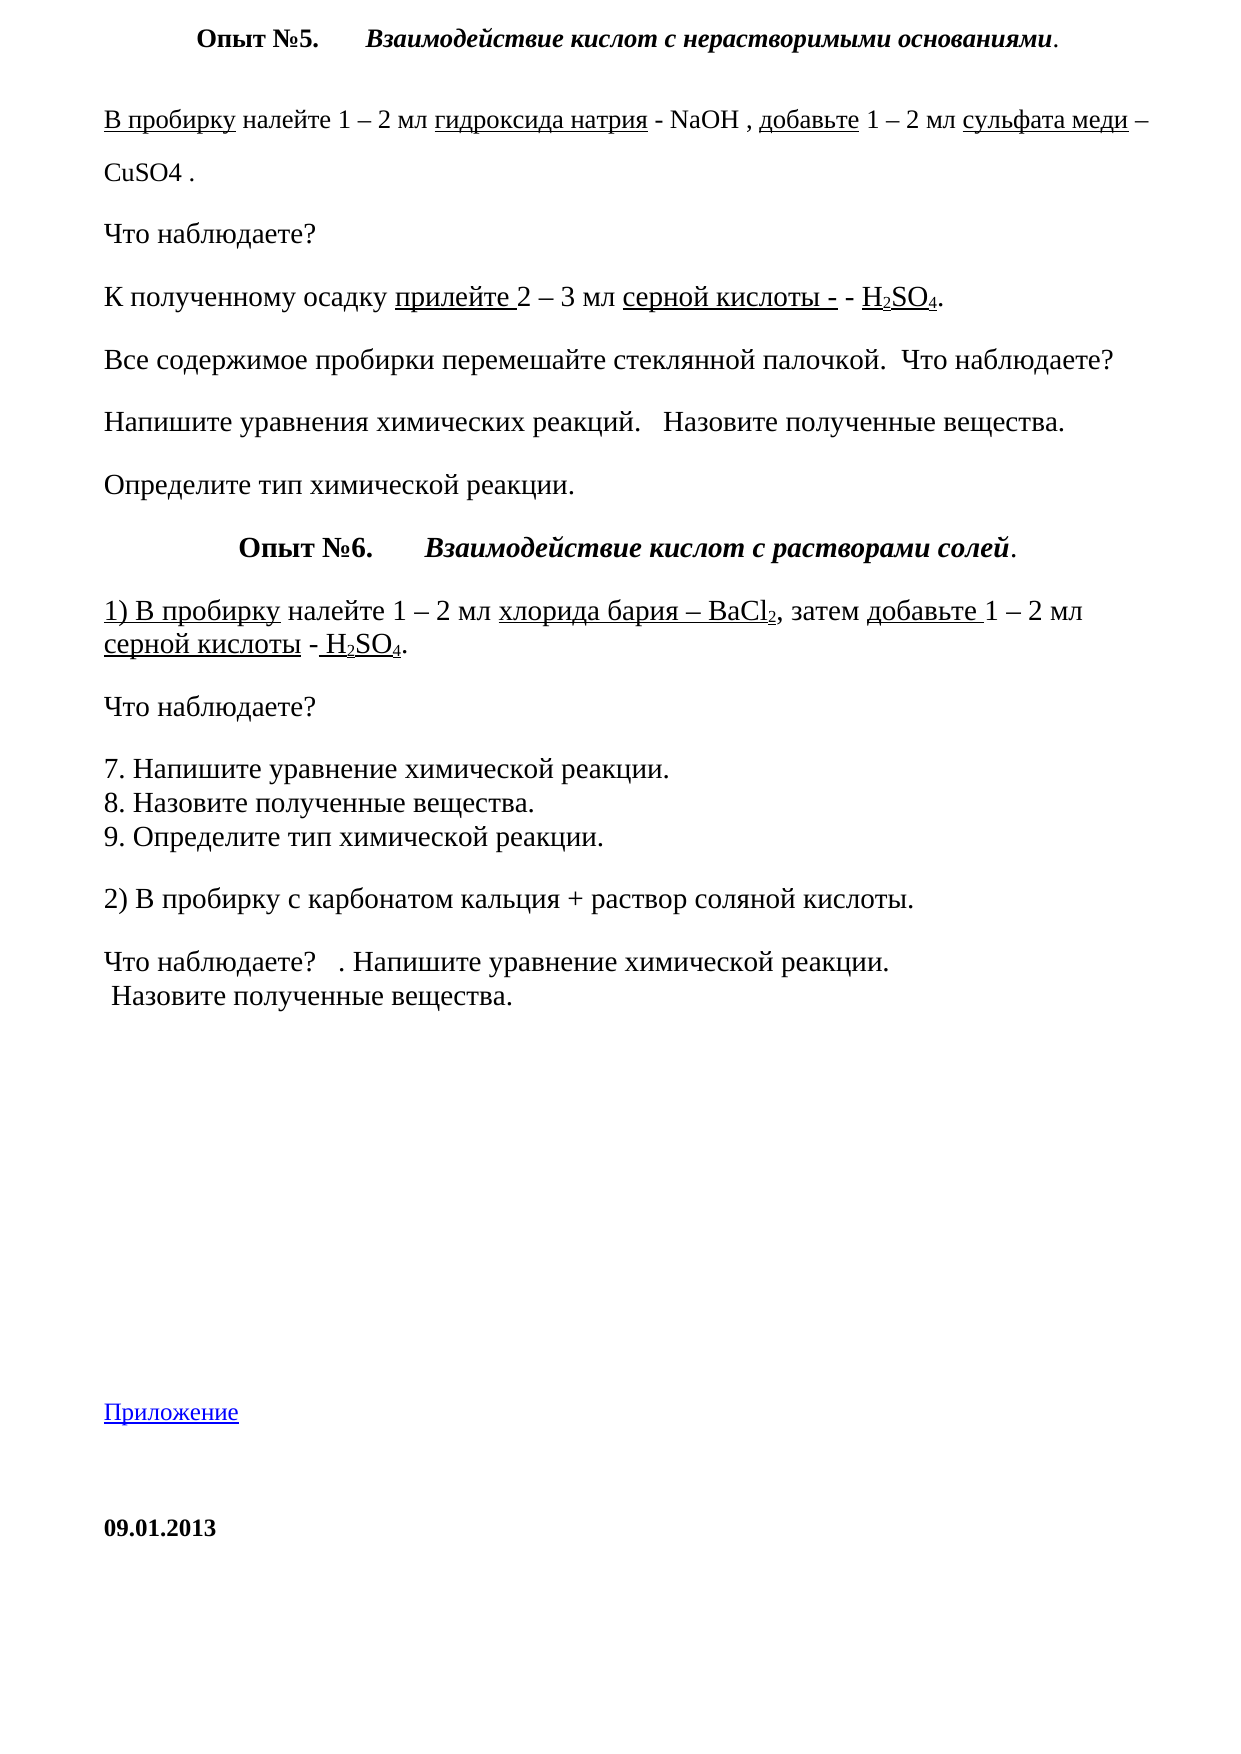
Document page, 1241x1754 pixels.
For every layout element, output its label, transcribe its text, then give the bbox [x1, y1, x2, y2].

text Приложение [103, 1397, 1152, 1426]
text Что наблюдаете? . Напишите уравнение химической реакции. Назовите полученные вещества. [103, 944, 1152, 1011]
text Определите тип химической реакции. [103, 467, 1152, 501]
text Опыт №6. Взаимодействие кислот с растворами солей. [103, 530, 1152, 563]
text Что наблюдаете? [103, 689, 1152, 722]
text 2) В пробирку с карбонатом кальция + раствор соляной кислоты. [103, 881, 1152, 915]
text 09.01.2013 [103, 1513, 1152, 1542]
text 1) В пробирку налейте 1 – 2 мл хлорида бария – BaCl2, затем добавьте 1 – 2 мл серной кислоты - H2SO4. [103, 593, 1152, 660]
text Опыт №5. Взаимодействие кислот с нерастворимыми основаниями. [103, 0, 1152, 53]
text Все содержимое пробирки перемешайте стеклянной палочкой. Что наблюдаете? [103, 342, 1152, 375]
text Напишите уравнения химических реакций. Назовите полученные вещества. [103, 404, 1152, 438]
text В пробирку налейте 1 – 2 мл гидроксида натрия - NaOH , добавьте 1 – 2 мл сульфата меди – CuSO4 . [103, 82, 1152, 187]
text 7. Напишите уравнение химической реакции. 8. Назовите полученные вещества. 9. Определите тип химической реакции. [103, 752, 1152, 852]
text К полученному осадку прилейте 2 – 3 мл серной кислоты - - H2SO4. [103, 279, 1152, 313]
text Что наблюдаете? [103, 216, 1152, 250]
